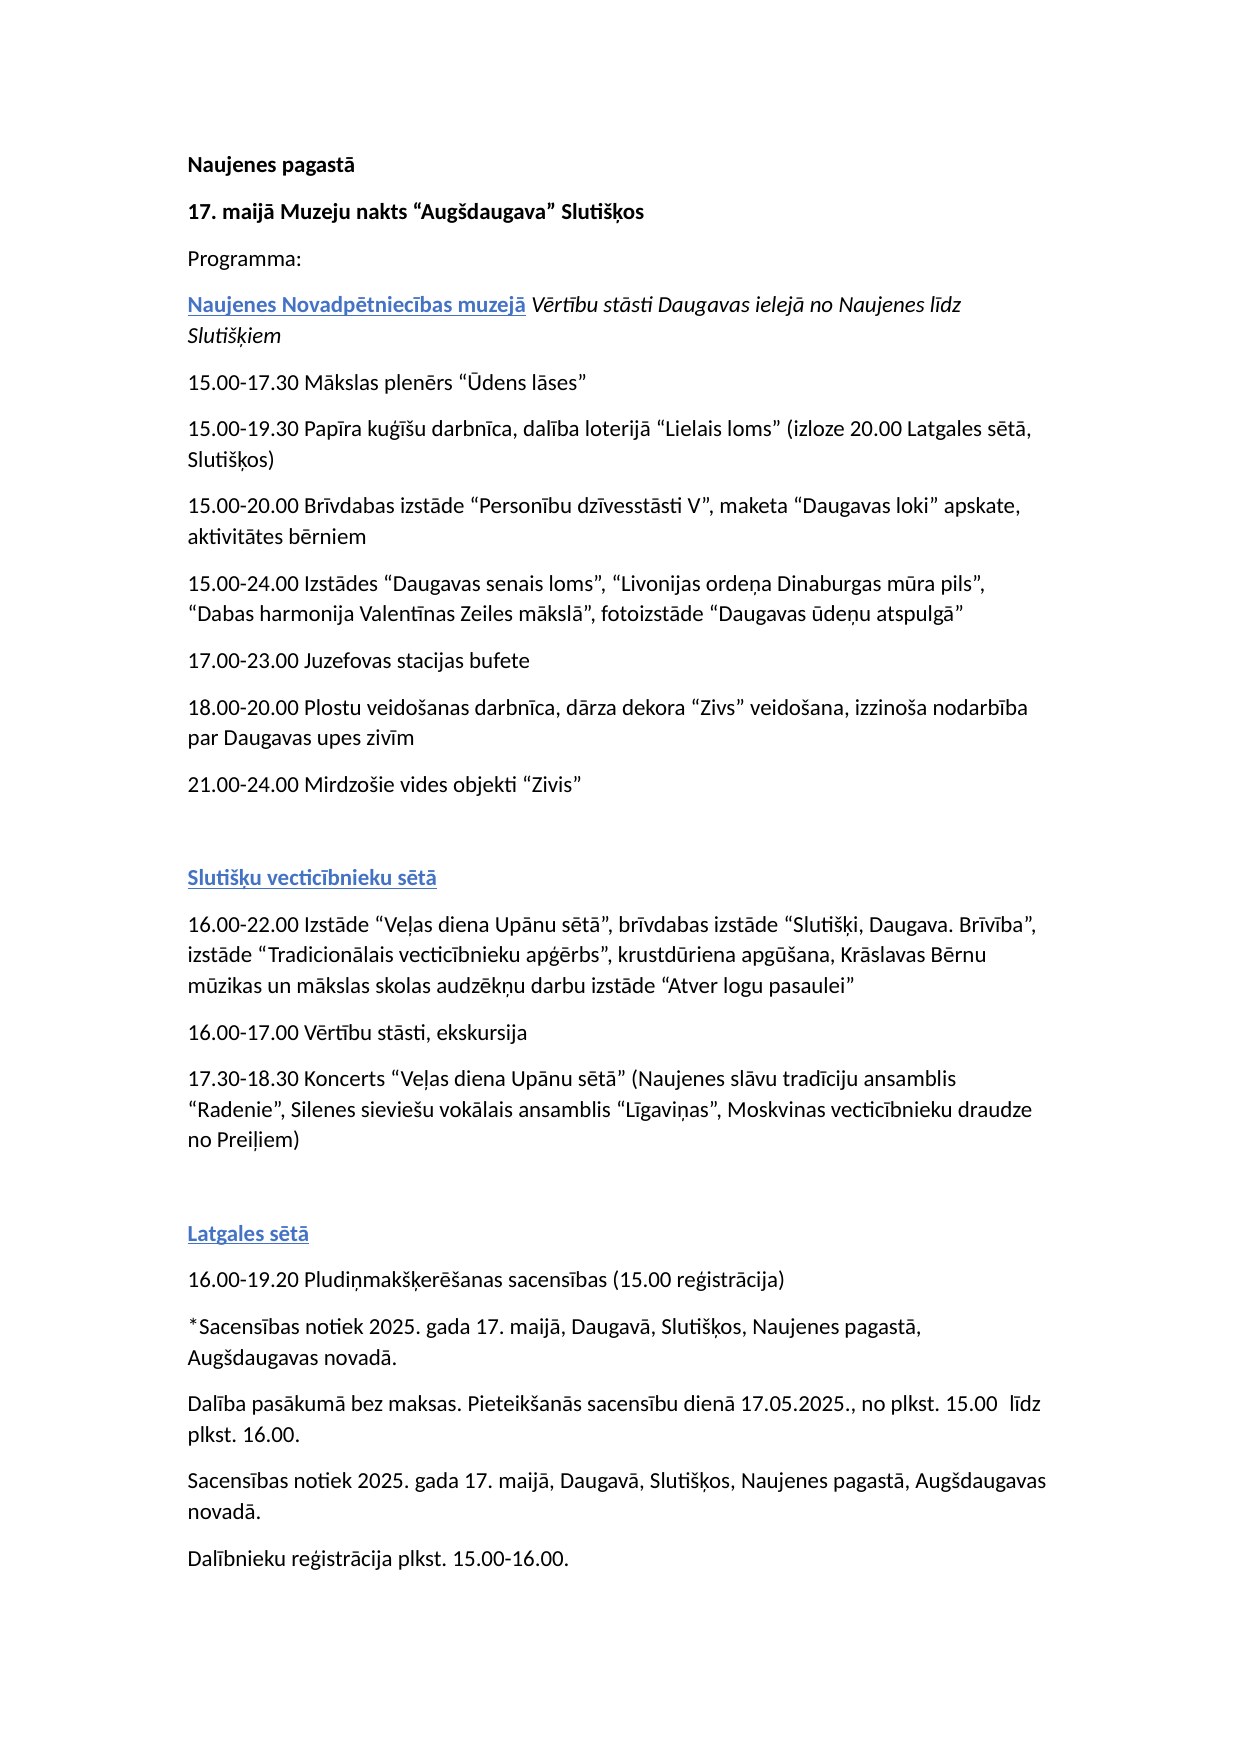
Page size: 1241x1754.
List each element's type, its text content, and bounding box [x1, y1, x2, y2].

text Latgales sētā [187, 1219, 1053, 1247]
text 15.00-19.30 Papīra kuģīšu darbnīca, dalība loterijā “Lielais loms” (izloze 20.00 Latgales sētā, Slutišķos) [187, 414, 1053, 473]
text 17.00-23.00 Juzefovas stacijas bufete [187, 646, 1053, 674]
text Naujenes Novadpētniecības muzejā Vērtību stāsti Daugavas ielejā no Naujenes līdz Slutišķiem [187, 291, 1053, 349]
text 16.00-17.00 Vērtību stāsti, ekskursija [187, 1018, 1053, 1046]
text 17.30-18.30 Koncerts “Veļas diena Upānu sētā” (Naujenes slāvu tradīciju ansamblis “Radenie”, Silenes sieviešu vokālais ansamblis “Līgaviņas”, Moskvinas vecticībnieku draudze no Preiļiem) [187, 1064, 1053, 1153]
text Dalībnieku reģistrācija plkst. 15.00-16.00. [187, 1544, 1053, 1572]
text 15.00-17.30 Mākslas plenērs “Ūdens lāses” [187, 368, 1053, 396]
text Programma: [187, 244, 1053, 272]
text Naujenes pagastā [187, 150, 1053, 178]
text 16.00-19.20 Pludiņmakšķerēšanas sacensības (15.00 reģistrācija) [187, 1266, 1053, 1294]
text 18.00-20.00 Plostu veidošanas darbnīca, dārza dekora “Zivs” veidošana, izzinoša nodarbība par Daugavas upes zivīm [187, 693, 1053, 751]
text 15.00-24.00 Izstādes “Daugavas senais loms”, “Livonijas ordeņa Dinaburgas mūra pils”, “Dabas harmonija Valentīnas Zeiles mākslā”, fotoizstāde “Daugavas ūdeņu atspulgā” [187, 569, 1053, 627]
text 21.00-24.00 Mirdzošie vides objekti “Zivis” [187, 770, 1053, 798]
text 15.00-20.00 Brīvdabas izstāde “Personību dzīvesstāsti V”, maketa “Daugavas loki” apskate, aktivitātes bērniem [187, 492, 1053, 550]
text 17. maijā Muzeju nakts “Augšdaugava” Slutišķos [187, 197, 1053, 225]
text *Sacensības notiek 2025. gada 17. maijā, Daugavā, Slutišķos, Naujenes pagastā, Augšdaugavas novadā. [187, 1312, 1053, 1371]
text Sacensības notiek 2025. gada 17. maijā, Daugavā, Slutišķos, Naujenes pagastā, Augšdaugavas novadā. [187, 1467, 1053, 1525]
text Dalība pasākumā bez maksas. Pieteikšanās sacensību dienā 17.05.2025., no plkst. 15.00 līdz plkst. 16.00. [187, 1389, 1053, 1448]
text Slutišķu vecticībnieku sētā [187, 863, 1053, 892]
text 16.00-22.00 Izstāde “Veļas diena Upānu sētā”, brīvdabas izstāde “Slutišķi, Daugava. Brīvība”, izstāde “Tradicionālais vecticībnieku apģērbs”, krustdūriena apgūšana, Krāslavas Bērnu mūzikas un mākslas skolas audzēkņu darbu izstāde “Atver logu pasaulei” [187, 910, 1053, 999]
